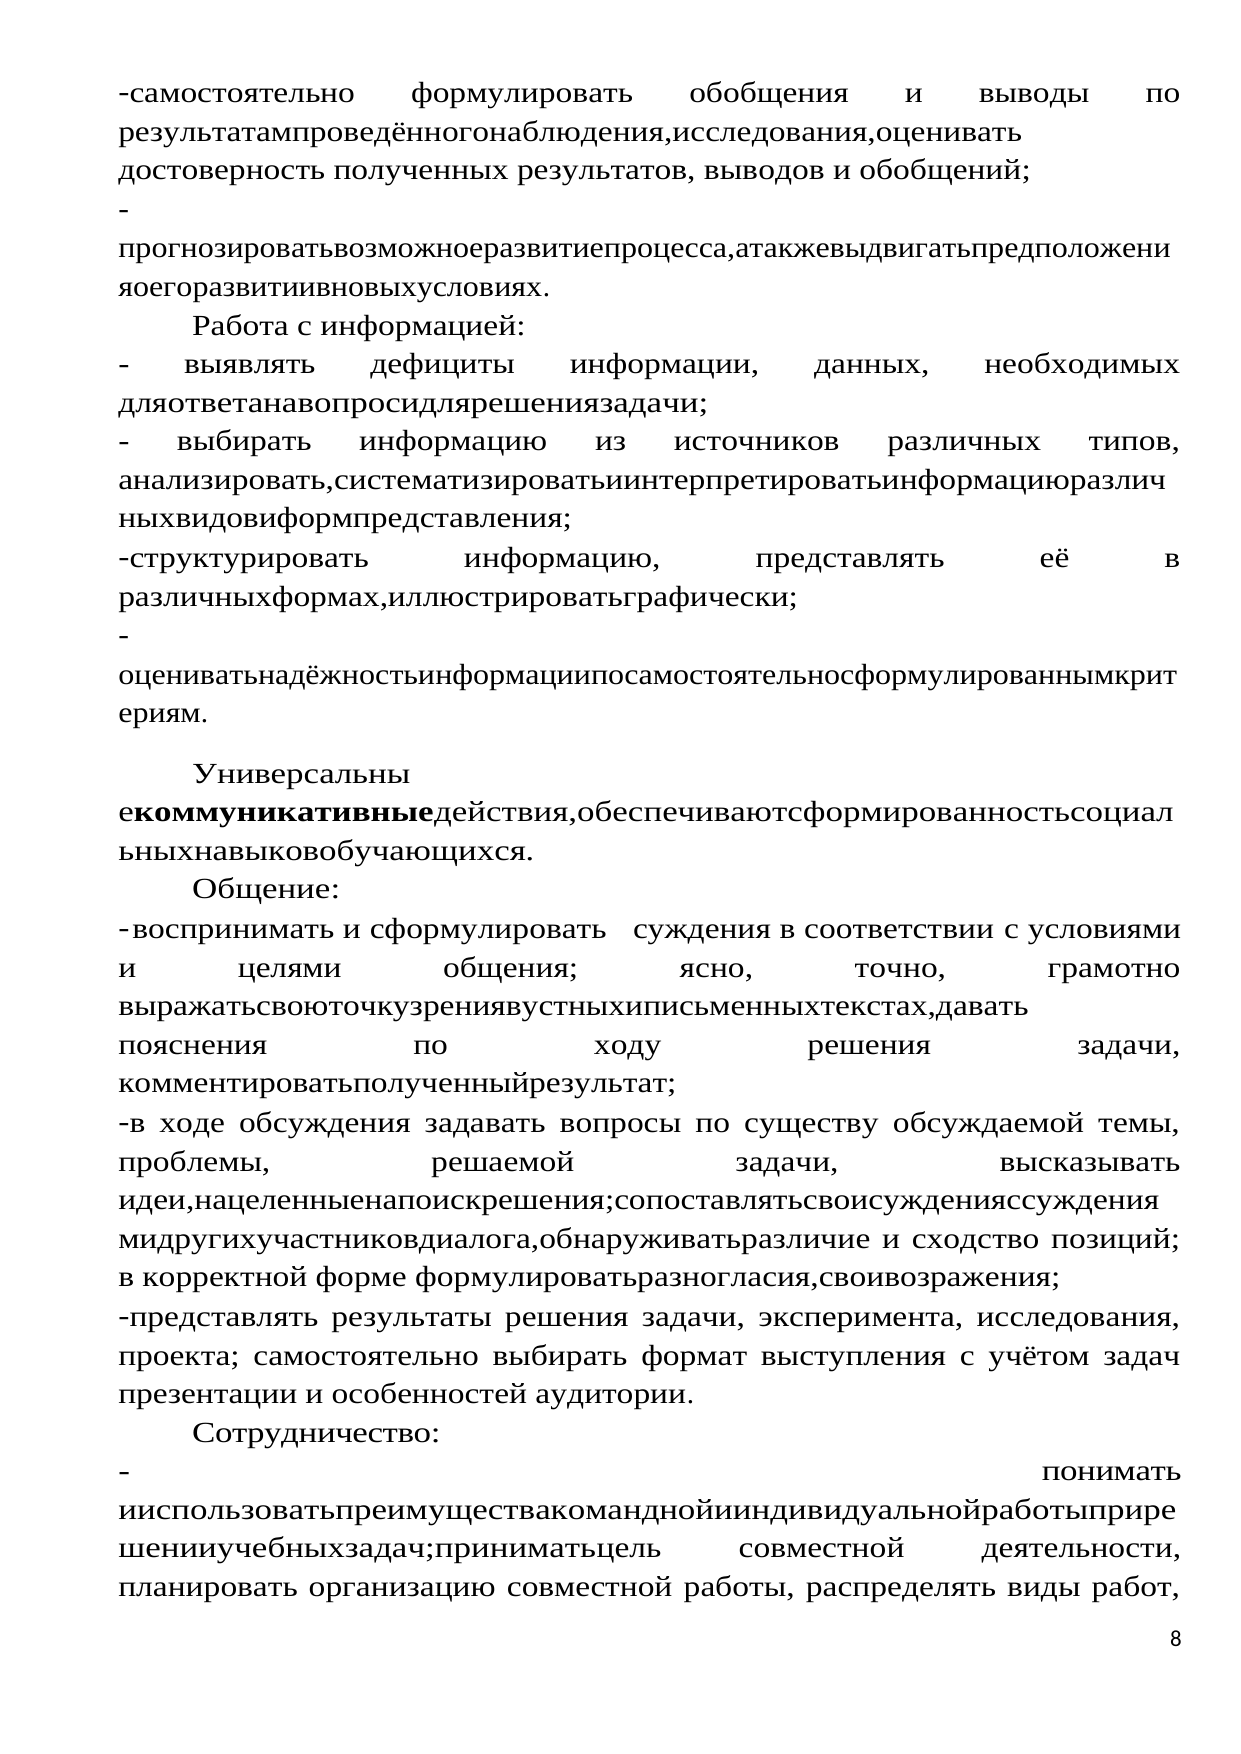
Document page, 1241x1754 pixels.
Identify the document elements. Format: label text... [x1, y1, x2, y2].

text Работа с информацией: [118, 308, 1181, 341]
text -прогнозироватьвозможноеразвитиепроцесса,атакжевыдвигатьпредположенияоегоразвитиивновыхусловиях. [118, 191, 1181, 303]
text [118, 1453, 1181, 1603]
text Универсальныекоммуникативныедействия,обеспечиваютсформированностьсоциальныхнавыковобучающихся. [118, 756, 1181, 867]
text Общение: [118, 872, 1181, 905]
text -воспринимать и сформулировать суждения в соответствии с условиями и целями общения; ясно, точно, грамотно выражатьсвоюточкузрениявустныхиписьменныхтекстах,давать пояснения по ходу решения задачи, комментироватьполученныйрезультат; [118, 910, 1181, 1099]
text -оцениватьнадёжностьинформациипосамостоятельносформулированнымкритериям. [118, 617, 1181, 729]
text -структурировать информацию, представлять её в различныхформах,иллюстрироватьграфически; [118, 539, 1181, 612]
text -представлять результаты решения задачи, эксперимента, исследования, проекта; самостоятельно выбирать формат выступления с учётом задач презентации и особенностей аудитории. [118, 1298, 1181, 1410]
text Сотрудничество: [118, 1415, 1181, 1448]
text -самостоятельно формулировать обобщения и выводы по результатампроведённогонаблюдения,исследования,оценивать достоверность полученных результатов, выводов и обобщений; [118, 74, 1181, 186]
text - выбирать информацию из источников различных типов, анализировать,систематизироватьиинтерпретироватьинформациюразличныхвидовиформпредставления; [118, 423, 1181, 534]
text - выявлять дефициты информации, данных, необходимых дляответанавопросидлярешениязадачи; [118, 346, 1181, 418]
text -в ходе обсуждения задавать вопросы по существу обсуждаемой темы, проблемы, решаемой задачи, высказывать идеи,нацеленныенапоискрешения;сопоставлятьсвоисужденияссуждениямидругихучастниковдиалога,обнаруживатьразличие и сходство позиций; в корректной форме формулироватьразногласия,своивозражения; [118, 1104, 1181, 1293]
